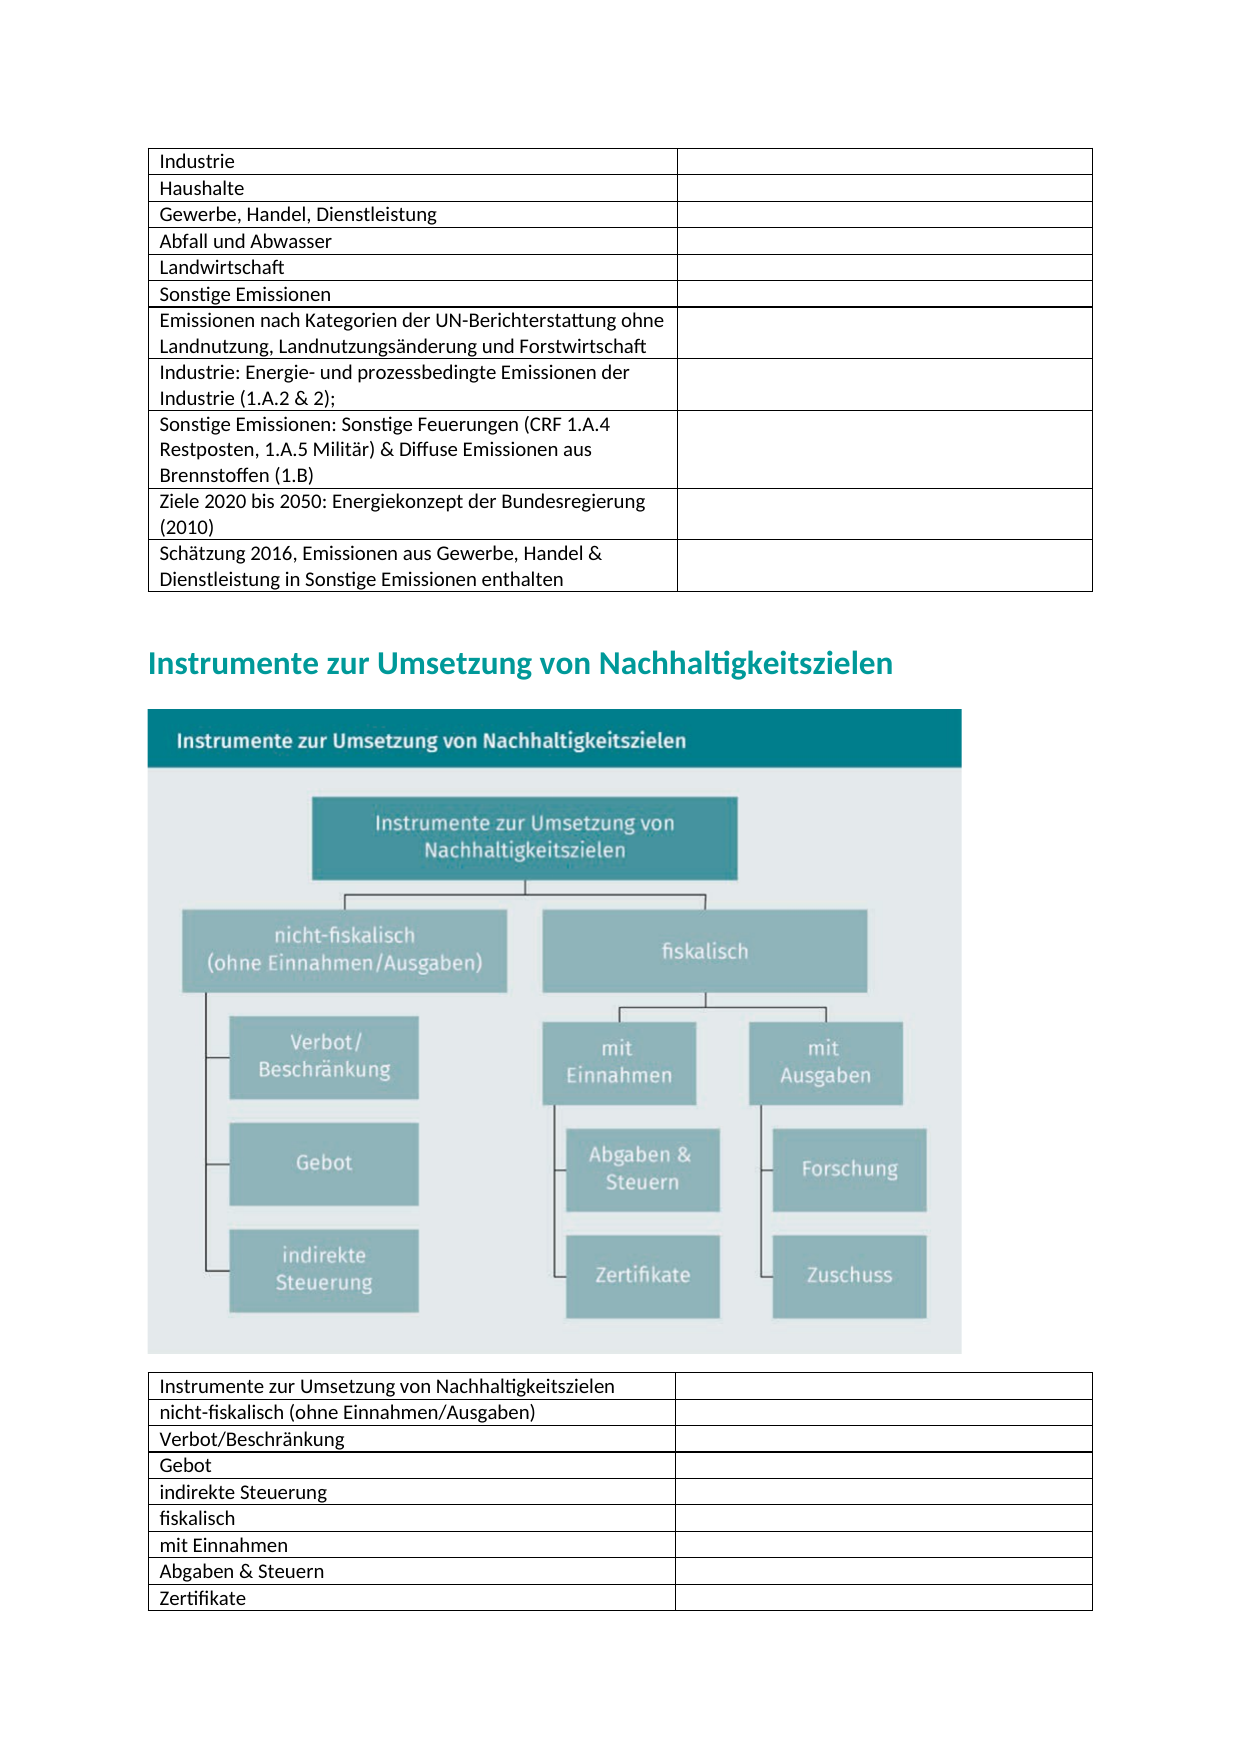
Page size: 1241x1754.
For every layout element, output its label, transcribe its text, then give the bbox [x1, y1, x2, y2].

table_cell [676, 1585, 1092, 1610]
text Instrumente zur Umsetzung von Nachhaltigkeitszielen [148, 642, 1093, 682]
table_cell [676, 1479, 1092, 1504]
table_cell Schätzung 2016, Emissionen aus Gewerbe, Handel & Dienstleistung in Sonstige Emissionen enthalten [149, 540, 677, 591]
table_cell Sonstige Emissionen: Sonstige Feuerungen (CRF 1.A.4 Restposten, 1.A.5 Militär) & Diffuse Emissionen aus Brennstoffen (1.B) [149, 411, 677, 487]
table_cell Abfall und Abwasser [149, 228, 677, 253]
table_cell [678, 489, 1092, 539]
table_cell [676, 1426, 1092, 1451]
table_cell Emissionen nach Kategorien der UN-Berichterstattung ohne Landnutzung, Landnutzungsänderung und Forstwirtschaft [149, 308, 677, 358]
table_cell [678, 281, 1092, 306]
table_cell nicht-fiskalisch (ohne Einnahmen/Ausgaben) [149, 1400, 675, 1425]
table_cell Zertifikate [149, 1585, 675, 1610]
table_cell [678, 308, 1092, 358]
table_cell indirekte Steuerung [149, 1479, 675, 1504]
table_cell [678, 202, 1092, 227]
table_cell [676, 1400, 1092, 1425]
table_cell [678, 540, 1092, 591]
table_cell Verbot/Beschränkung [149, 1426, 675, 1451]
table_cell Ziele 2020 bis 2050: Energiekonzept der Bundesregierung (2010) [149, 489, 677, 539]
table_cell Industrie [149, 149, 677, 174]
table_cell [678, 149, 1092, 174]
table_cell [676, 1505, 1092, 1531]
table_cell Sonstige Emissionen [149, 281, 677, 306]
table_cell Abgaben & Steuern [149, 1558, 675, 1584]
table_cell [676, 1453, 1092, 1478]
table_header Instrumente zur Umsetzung von Nachhaltigkeitszielen [149, 1373, 675, 1398]
table_cell Haushalte [149, 175, 677, 201]
table_cell Gebot [149, 1453, 675, 1478]
table_cell [678, 228, 1092, 253]
table_header [676, 1373, 1092, 1398]
table_cell [676, 1558, 1092, 1584]
table_cell Gewerbe, Handel, Dienstleistung [149, 202, 677, 227]
table_cell [678, 175, 1092, 201]
table_cell [678, 255, 1092, 280]
picture [147, 709, 962, 1354]
table_cell fiskalisch [149, 1505, 675, 1531]
table_cell Landwirtschaft [149, 255, 677, 280]
table_cell [678, 411, 1092, 487]
table_cell mit Einnahmen [149, 1532, 675, 1557]
table_cell [678, 359, 1092, 410]
table_cell Industrie: Energie- und prozessbedingte Emissionen der Industrie (1.A.2 & 2); [149, 359, 677, 410]
table_cell [676, 1532, 1092, 1557]
